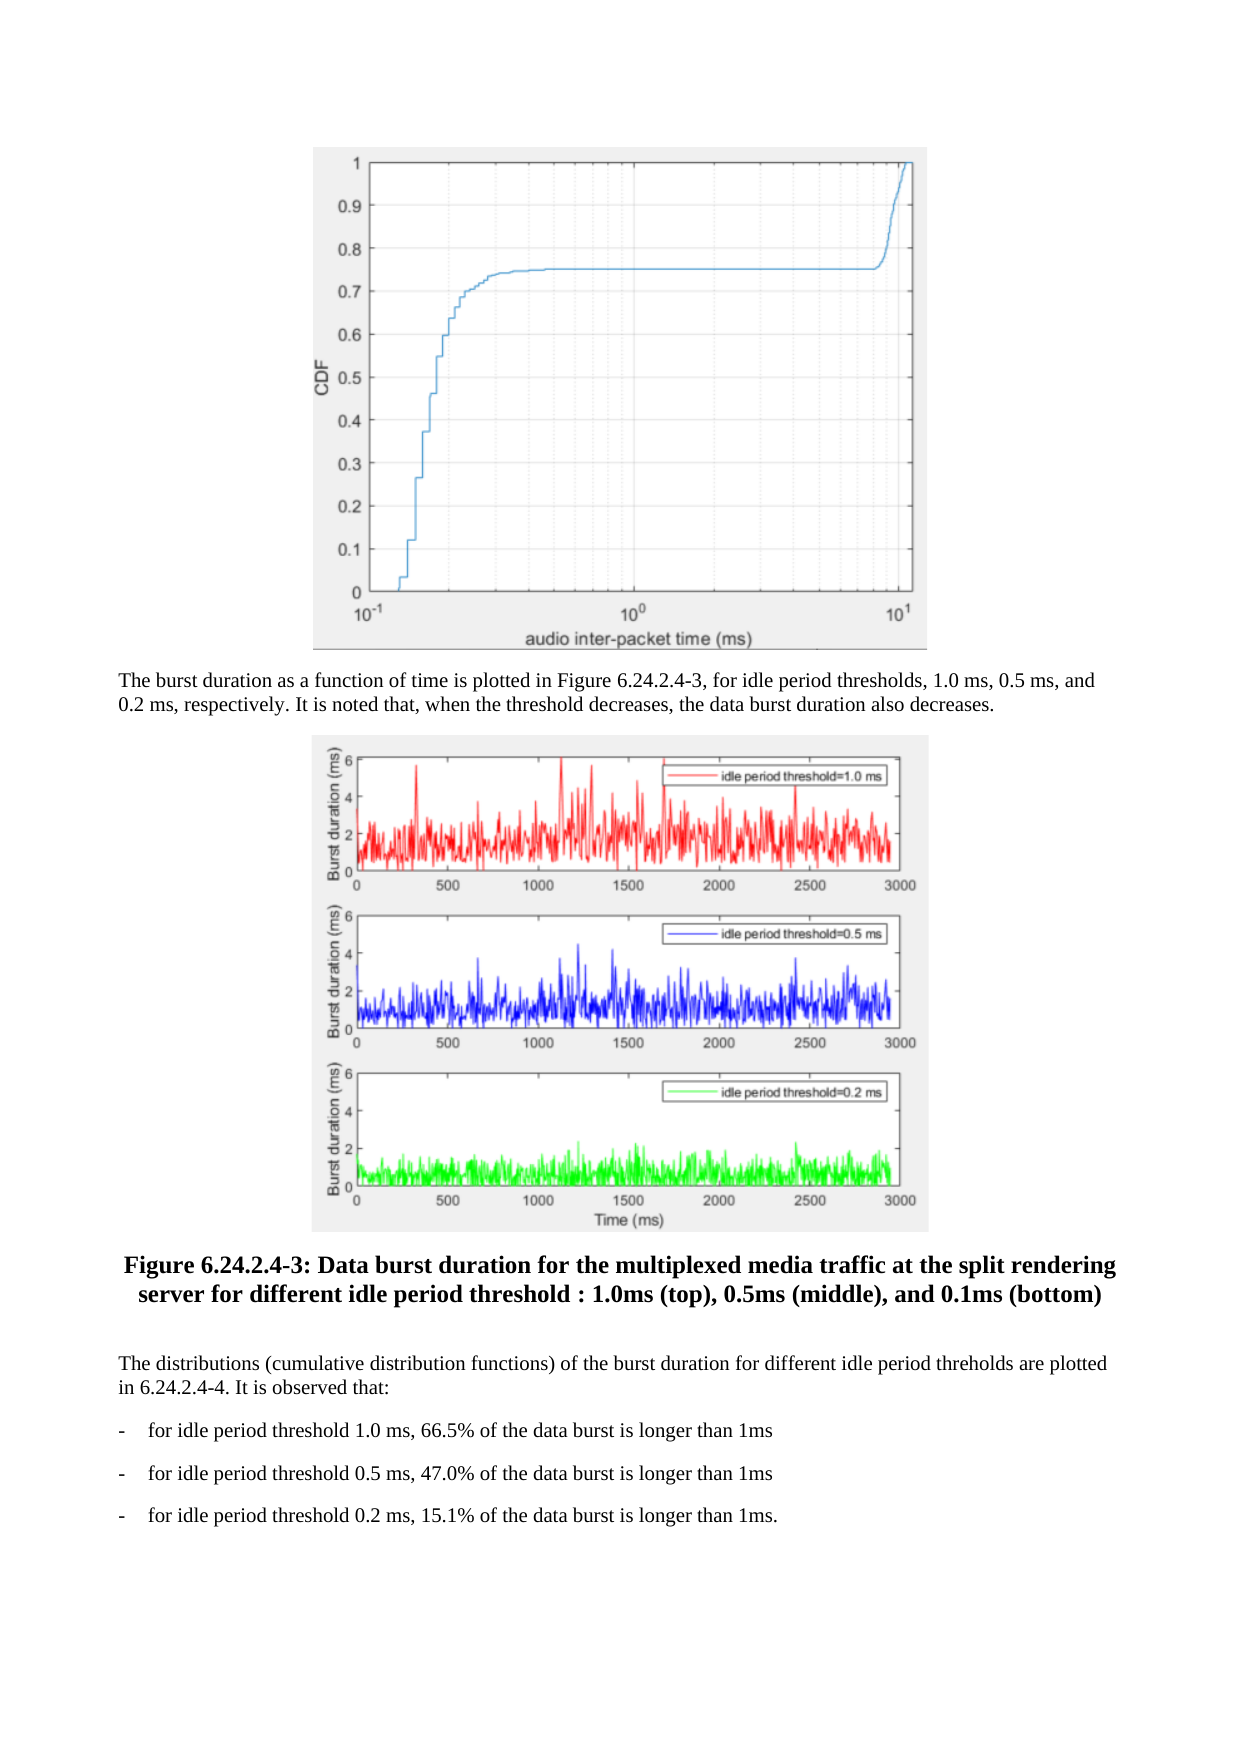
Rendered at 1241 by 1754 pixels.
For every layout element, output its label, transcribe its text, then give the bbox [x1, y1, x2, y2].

picture [311, 735, 929, 1232]
text The distributions (cumulative distribution functions) of the burst duration for different idle period threholds are plotted in 6.24.2.4-4. It is observed that: [118, 1351, 1122, 1399]
text - for idle period threshold 1.0 ms, 66.5% of the data burst is longer than 1ms [118, 1418, 1122, 1442]
picture [313, 147, 928, 650]
text - for idle period threshold 0.2 ms, 15.1% of the data burst is longer than 1ms. [118, 1503, 1122, 1527]
text Figure 6.24.2.4-3: Data burst duration for the multiplexed media traffic at the split rendering server for different idle period threshold : 1.0ms (top), 0.5ms (middle), and 0.1ms (bottom) [118, 1251, 1122, 1308]
text - for idle period threshold 0.5 ms, 47.0% of the data burst is longer than 1ms [118, 1461, 1122, 1484]
text The burst duration as a function of time is plotted in Figure 6.24.2.4-3, for idle period thresholds, 1.0 ms, 0.5 ms, and 0.2 ms, respectively. It is noted that, when the threshold decreases, the data burst duration also decreases. [118, 668, 1122, 716]
